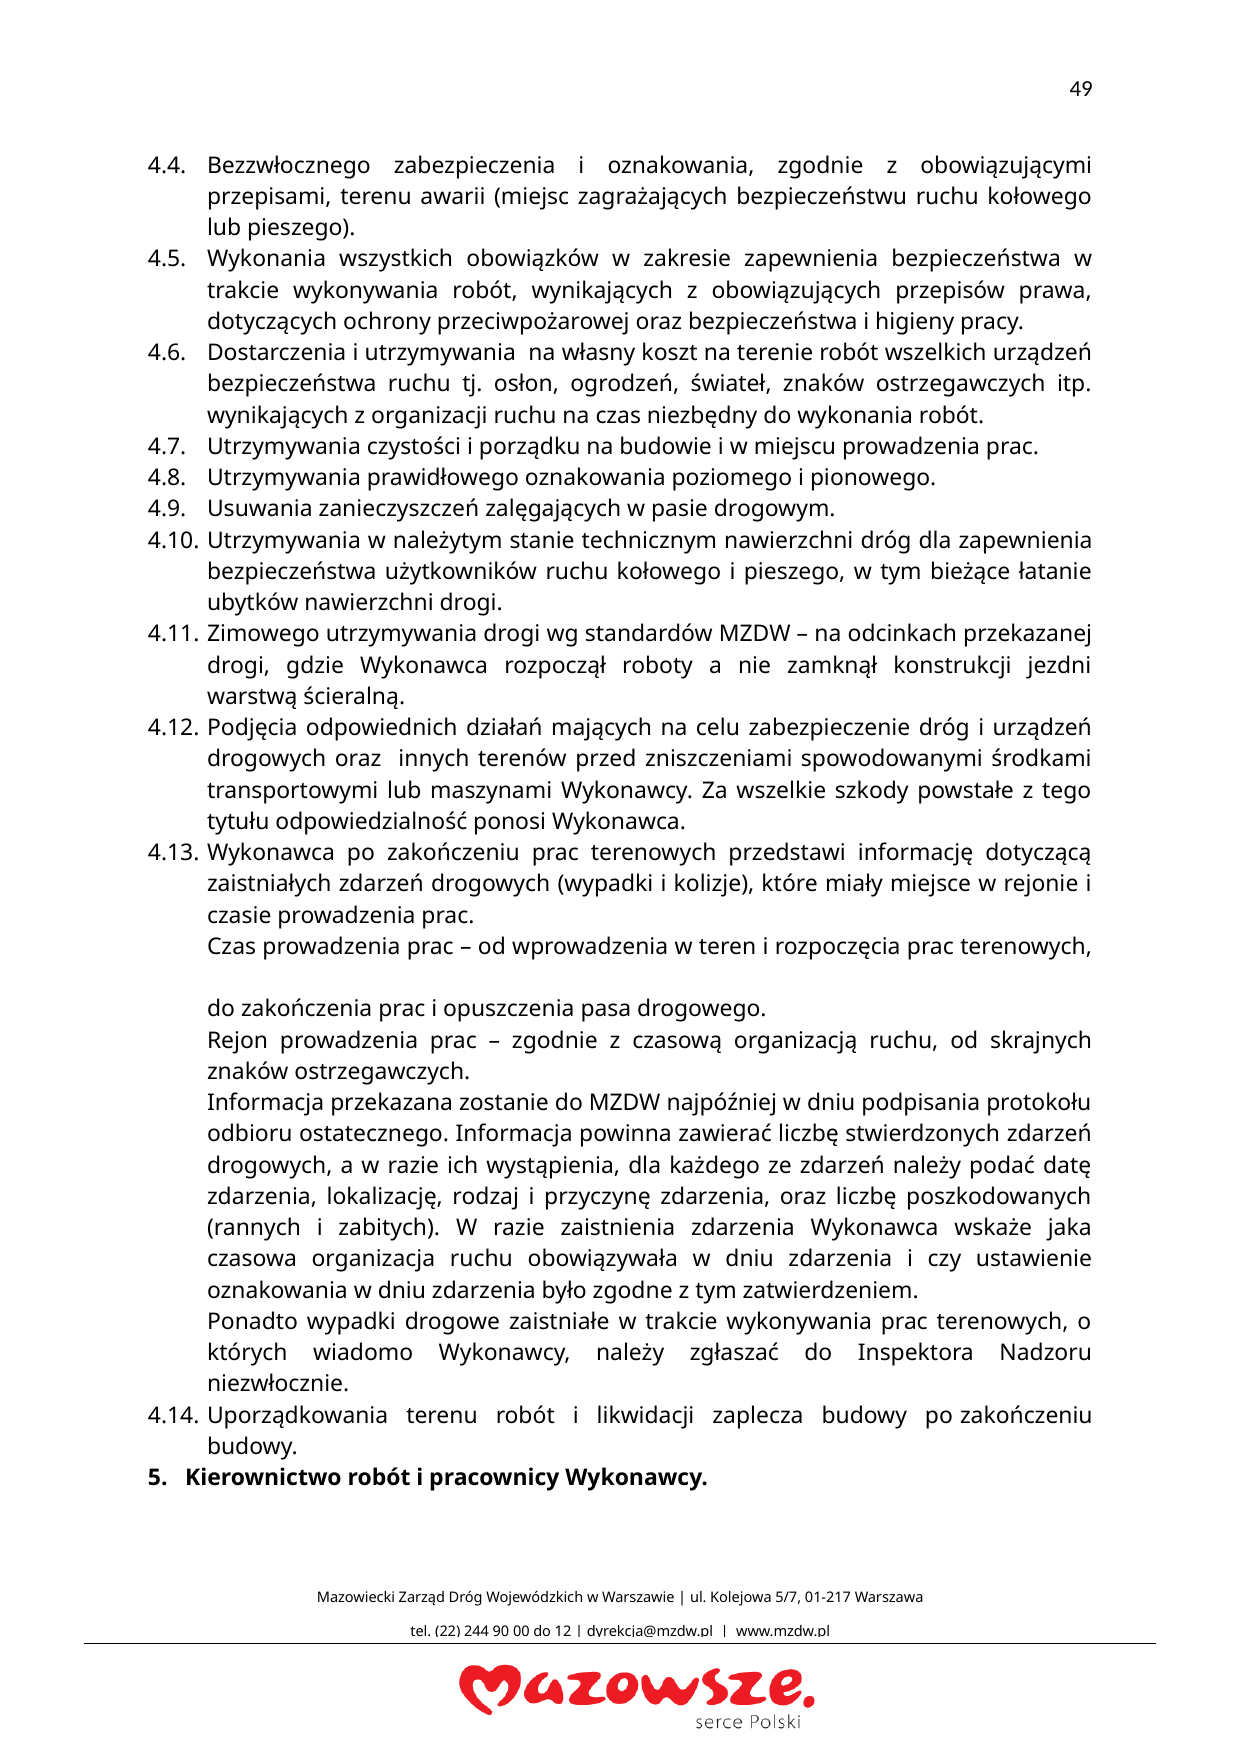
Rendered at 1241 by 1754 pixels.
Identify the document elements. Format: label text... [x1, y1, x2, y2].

list Podjęcia odpowiednich działań mających na celu zabezpieczenie dróg i urządzeń drogowych oraz innych terenów przed zniszczeniami spowodowanymi środkami transportowymi lub maszynami Wykonawcy. Za wszelkie szkody powstałe z tego tytułu odpowiedzialność ponosi Wykonawca. [148, 711, 1092, 836]
text Rejon prowadzenia prac – zgodnie z czasową organizacją ruchu, od skrajnych znaków ostrzegawczych. [207, 1024, 1092, 1086]
list Utrzymywania czystości i porządku na budowie i w miejscu prowadzenia prac. [148, 430, 1092, 461]
text Ponadto wypadki drogowe zaistniałe w trakcie wykonywania prac terenowych, o których wiadomo Wykonawcy, należy zgłaszać do Inspektora Nadzoru niezwłocznie. [207, 1305, 1092, 1399]
list Utrzymywania prawidłowego oznakowania poziomego i pionowego. [148, 461, 1092, 492]
list Uporządkowania terenu robót i likwidacji zaplecza budowy po zakończeniu budowy. [148, 1399, 1092, 1461]
list Wykonania wszystkich obowiązków w zakresie zapewnienia bezpieczeństwa w trakcie wykonywania robót, wynikających z obowiązujących przepisów prawa, dotyczących ochrony przeciwpożarowej oraz bezpieczeństwa i higieny pracy. [148, 242, 1092, 336]
list Kierownictwo robót i pracownicy Wykonawcy. [148, 1461, 1092, 1492]
picture [0, 1626, 1236, 1754]
list Bezzwłocznego zabezpieczenia i oznakowania, zgodnie z obowiązującymi przepisami, terenu awarii (miejsc zagrażających bezpieczeństwu ruchu kołowego lub pieszego). [148, 149, 1092, 242]
list Zimowego utrzymywania drogi wg standardów MZDW – na odcinkach przekazanej drogi, gdzie Wykonawca rozpoczął roboty a nie zamknął konstrukcji jezdni warstwą ścieralną. [148, 617, 1092, 711]
list Usuwania zanieczyszczeń zalęgających w pasie drogowym. [148, 492, 1092, 524]
list Wykonawca po zakończeniu prac terenowych przedstawi informację dotyczącą zaistniałych zdarzeń drogowych (wypadki i kolizje), które miały miejsce w rejonie i czasie prowadzenia prac. [148, 836, 1092, 930]
list Dostarczenia i utrzymywania na własny koszt na terenie robót wszelkich urządzeń bezpieczeństwa ruchu tj. osłon, ogrodzeń, świateł, znaków ostrzegawczych itp. wynikających z organizacji ruchu na czas niezbędny do wykonania robót. [148, 336, 1092, 430]
text Informacja przekazana zostanie do MZDW najpóźniej w dniu podpisania protokołu odbioru ostatecznego. Informacja powinna zawierać liczbę stwierdzonych zdarzeń drogowych, a w razie ich wystąpienia, dla każdego ze zdarzeń należy podać datę zdarzenia, lokalizację, rodzaj i przyczynę zdarzenia, oraz liczbę poszkodowanych (rannych i zabitych). W razie zaistnienia zdarzenia Wykonawca wskaże jaka czasowa organizacja ruchu obowiązywała w dniu zdarzenia i czy ustawienie oznakowania w dniu zdarzenia było zgodne z tym zatwierdzeniem. [207, 1086, 1092, 1305]
list Utrzymywania w należytym stanie technicznym nawierzchni dróg dla zapewnienia bezpieczeństwa użytkowników ruchu kołowego i pieszego, w tym bieżące łatanie ubytków nawierzchni drogi. [148, 524, 1092, 617]
text Czas prowadzenia prac – od wprowadzenia w teren i rozpoczęcia prac terenowych, do zakończenia prac i opuszczenia pasa drogowego. [207, 930, 1092, 1024]
